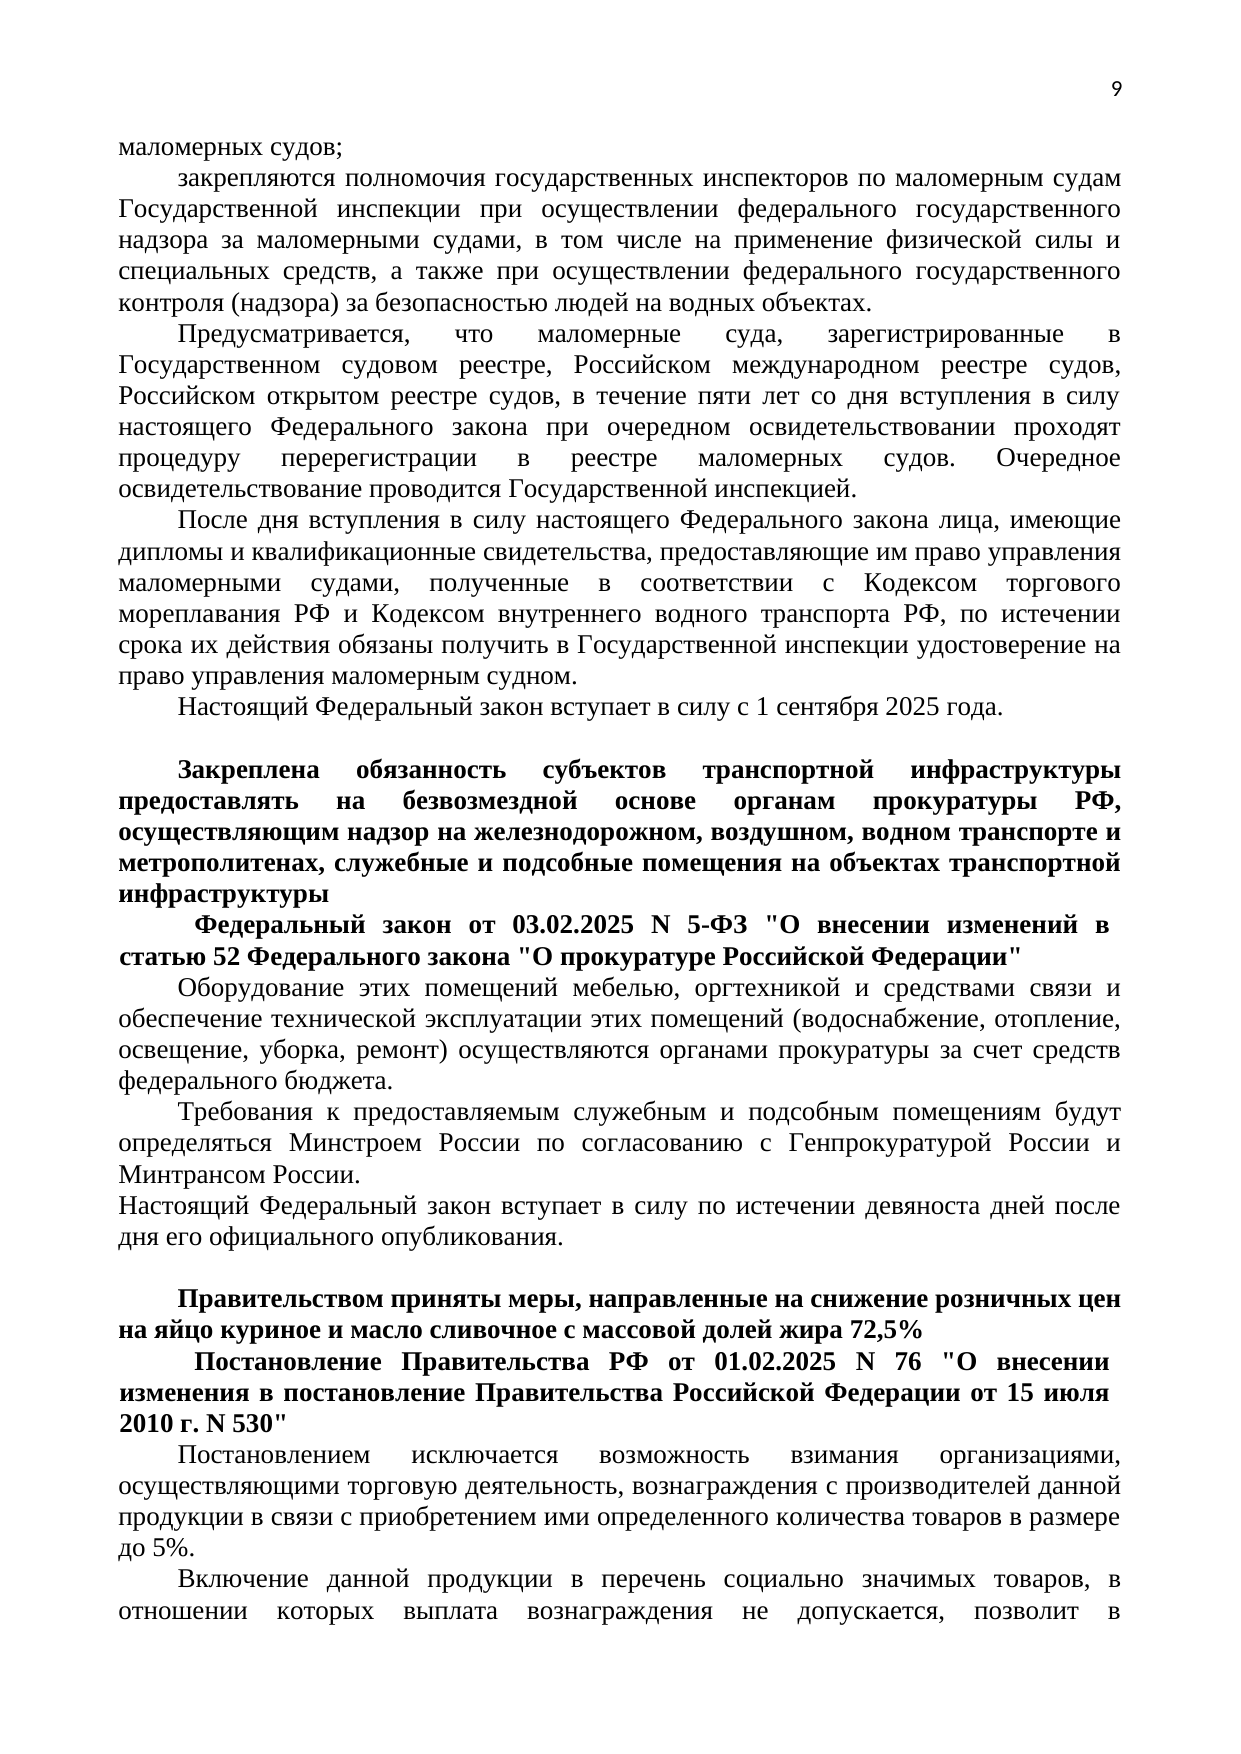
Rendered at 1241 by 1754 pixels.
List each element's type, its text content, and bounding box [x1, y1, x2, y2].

table_header Федеральный закон от 03.02.2025 N 5-ФЗ "О внесении изменений в статью 52 Федерального закона "О прокуратуре Российской Федерации" [118, 909, 1112, 971]
text Предусматривается, что маломерные суда, зарегистрированные в Государственном судовом реестре, Российском международном реестре судов, Российском открытом реестре судов, в течение пяти лет со дня вступления в силу настоящего Федерального закона при очередном освидетельствовании проходят процедуру перерегистрации в реестре маломерных судов. Очередное освидетельствование проводится Государственной инспекцией. [118, 317, 1122, 504]
text Требования к предоставляемым служебным и подсобным помещениям будут определяться Минстроем России по согласованию с Генпрокуратурой России и Минтрансом России. [118, 1095, 1122, 1189]
table_header Постановление Правительства РФ от 01.02.2025 N 76 "О внесении изменения в постановление Правительства Российской Федерации от 15 июля 2010 г. N 530" [118, 1345, 1112, 1438]
text Оборудование этих помещений мебелью, оргтехникой и средствами связи и обеспечение технической эксплуатации этих помещений (водоснабжение, отопление, освещение, уборка, ремонт) осуществляются органами прокуратуры за счет средств федерального бюджета. [118, 971, 1122, 1095]
text Постановлением исключается возможность взимания организациями, осуществляющими торговую деятельность, вознаграждения с производителей данной продукции в связи с приобретением ими определенного количества товаров в размере до 5%. [118, 1438, 1122, 1563]
text Правительством приняты меры, направленные на снижение розничных цен на яйцо куриное и масло сливочное с массовой долей жира 72,5% [118, 1282, 1122, 1344]
text Настоящий Федеральный закон вступает в силу по истечении девяноста дней после дня его официального опубликования. [118, 1189, 1122, 1251]
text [118, 130, 1122, 161]
text Настоящий Федеральный закон вступает в силу с 1 сентября 2025 года. [118, 691, 1122, 722]
text закрепляются полномочия государственных инспекторов по маломерным судам Государственной инспекции при осуществлении федерального государственного надзора за маломерными судами, в том числе на применение физической силы и специальных средств, а также при осуществлении федерального государственного контроля (надзора) за безопасностью людей на водных объектах. [118, 161, 1122, 317]
text После дня вступления в силу настоящего Федерального закона лица, имеющие дипломы и квалификационные свидетельства, предоставляющие им право управления маломерными судами, полученные в соответствии с Кодексом торгового мореплавания РФ и Кодексом внутреннего водного транспорта РФ, по истечении срока их действия обязаны получить в Государственной инспекции удостоверение на право управления маломерным судном. [118, 504, 1122, 691]
text Закреплена обязанность субъектов транспортной инфраструктуры предоставлять на безвозмездной основе органам прокуратуры РФ, осуществляющим надзор на железнодорожном, воздушном, водном транспорте и метрополитенах, служебные и подсобные помещения на объектах транспортной инфраструктуры [118, 753, 1122, 908]
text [118, 1563, 1122, 1625]
